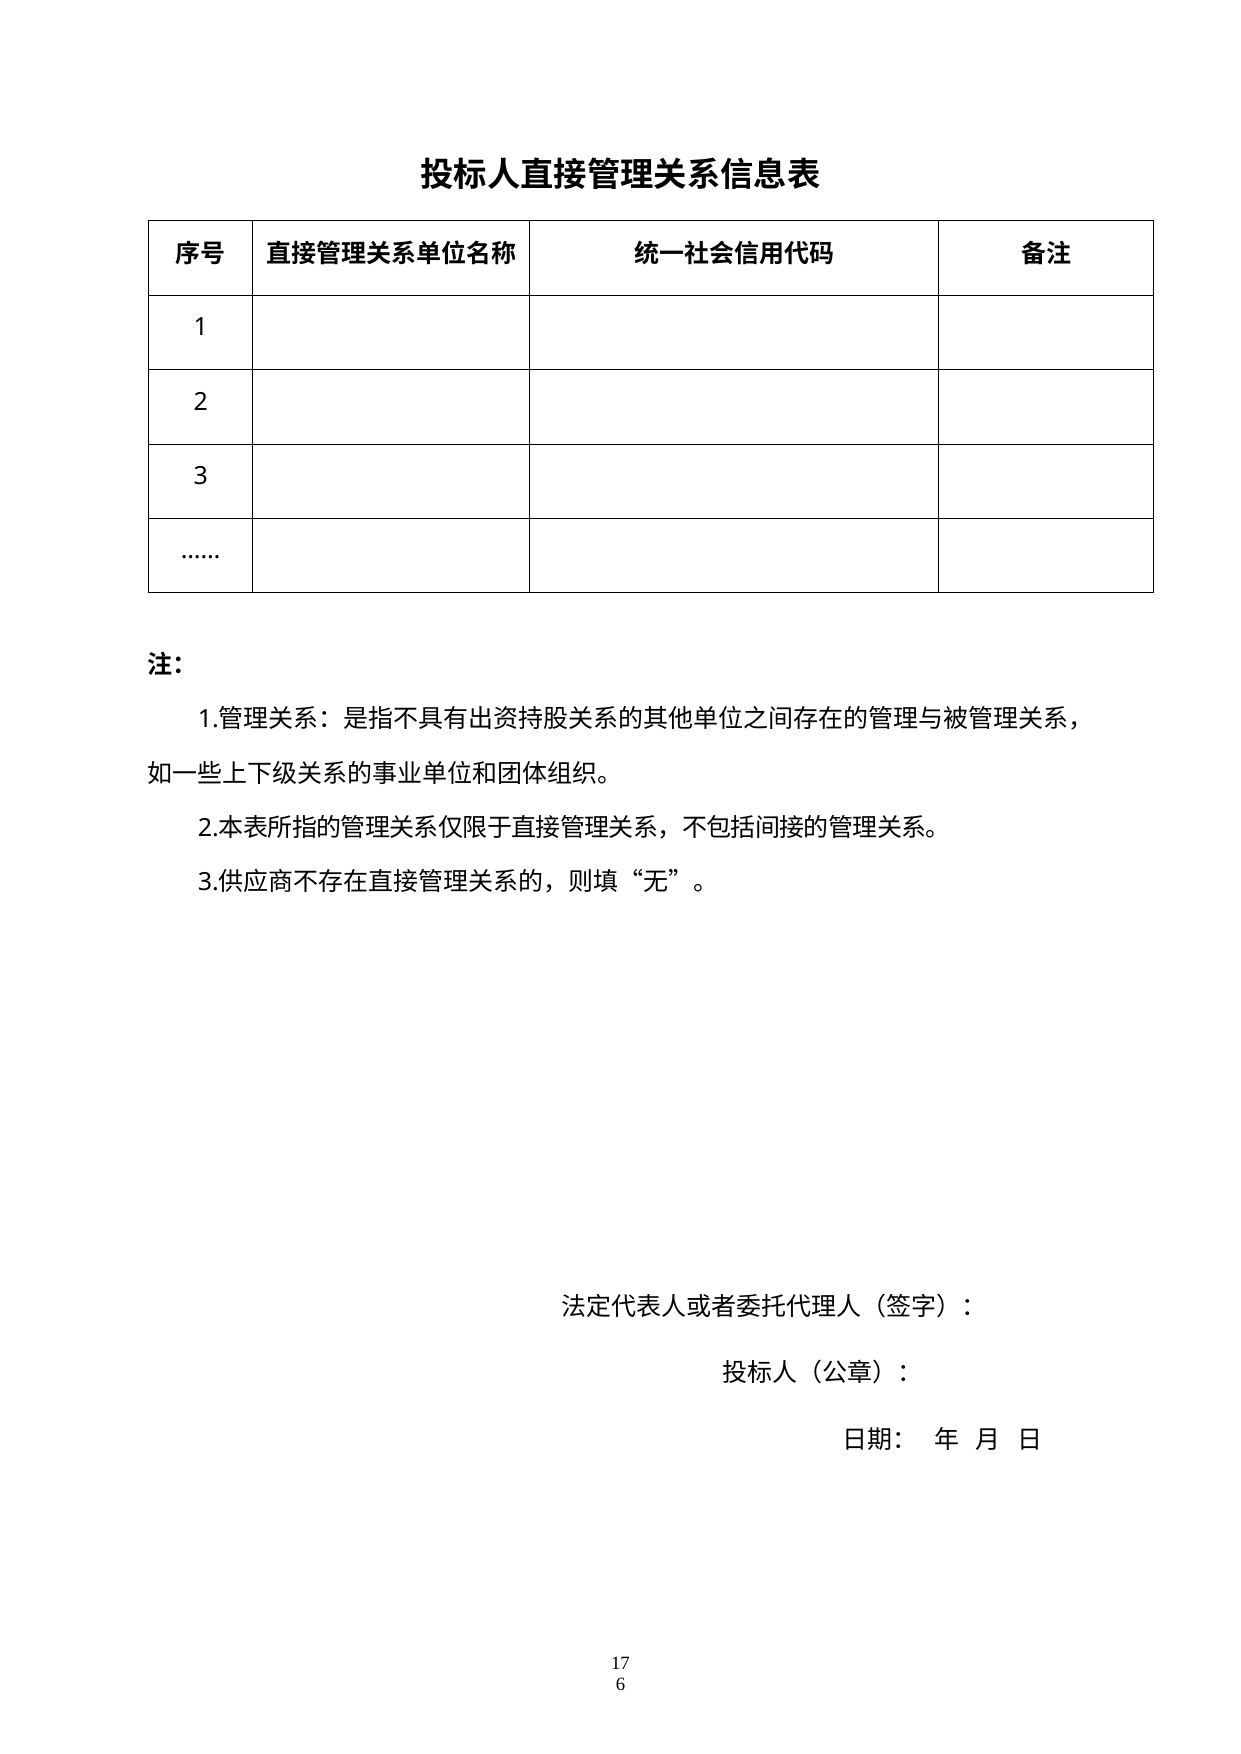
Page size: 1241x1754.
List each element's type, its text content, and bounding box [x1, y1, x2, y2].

table_cell 3 [149, 445, 252, 518]
table_cell [530, 370, 938, 443]
text 2.本表所指的管理关系仅限于直接管理关系，不包括间接的管理关系。 [148, 807, 1093, 844]
text 法定代表人或者委托代理人（签字）： [148, 1286, 1043, 1322]
table_cell …… [149, 519, 252, 592]
table_header 统一社会信用代码 [530, 221, 938, 295]
text 注： [148, 644, 1093, 681]
table_cell 2 [149, 370, 252, 443]
table_cell [253, 445, 529, 518]
table_cell [939, 519, 1153, 592]
table_header 序号 [149, 221, 252, 295]
table_cell [939, 445, 1153, 518]
text 投标人（公章）： [148, 1353, 1043, 1389]
table_cell 1 [149, 296, 252, 369]
table_header 直接管理关系单位名称 [253, 221, 529, 295]
table_cell [939, 370, 1153, 443]
text 1.管理关系：是指不具有出资持股关系的其他单位之间存在的管理与被管理关系，如一些上下级关系的事业单位和团体组织。 [148, 699, 1093, 789]
table_header 备注 [939, 221, 1153, 295]
table_cell [253, 370, 529, 443]
table_cell [530, 296, 938, 369]
text 3.供应商不存在直接管理关系的，则填“无”。 [148, 862, 1093, 898]
table_cell [939, 296, 1153, 369]
text 日期： 年 月 日 [148, 1420, 1043, 1456]
table_cell [253, 519, 529, 592]
table_cell [253, 296, 529, 369]
text 投标人直接管理关系信息表 [148, 148, 1093, 196]
table_cell [530, 519, 938, 592]
table_cell [530, 445, 938, 518]
